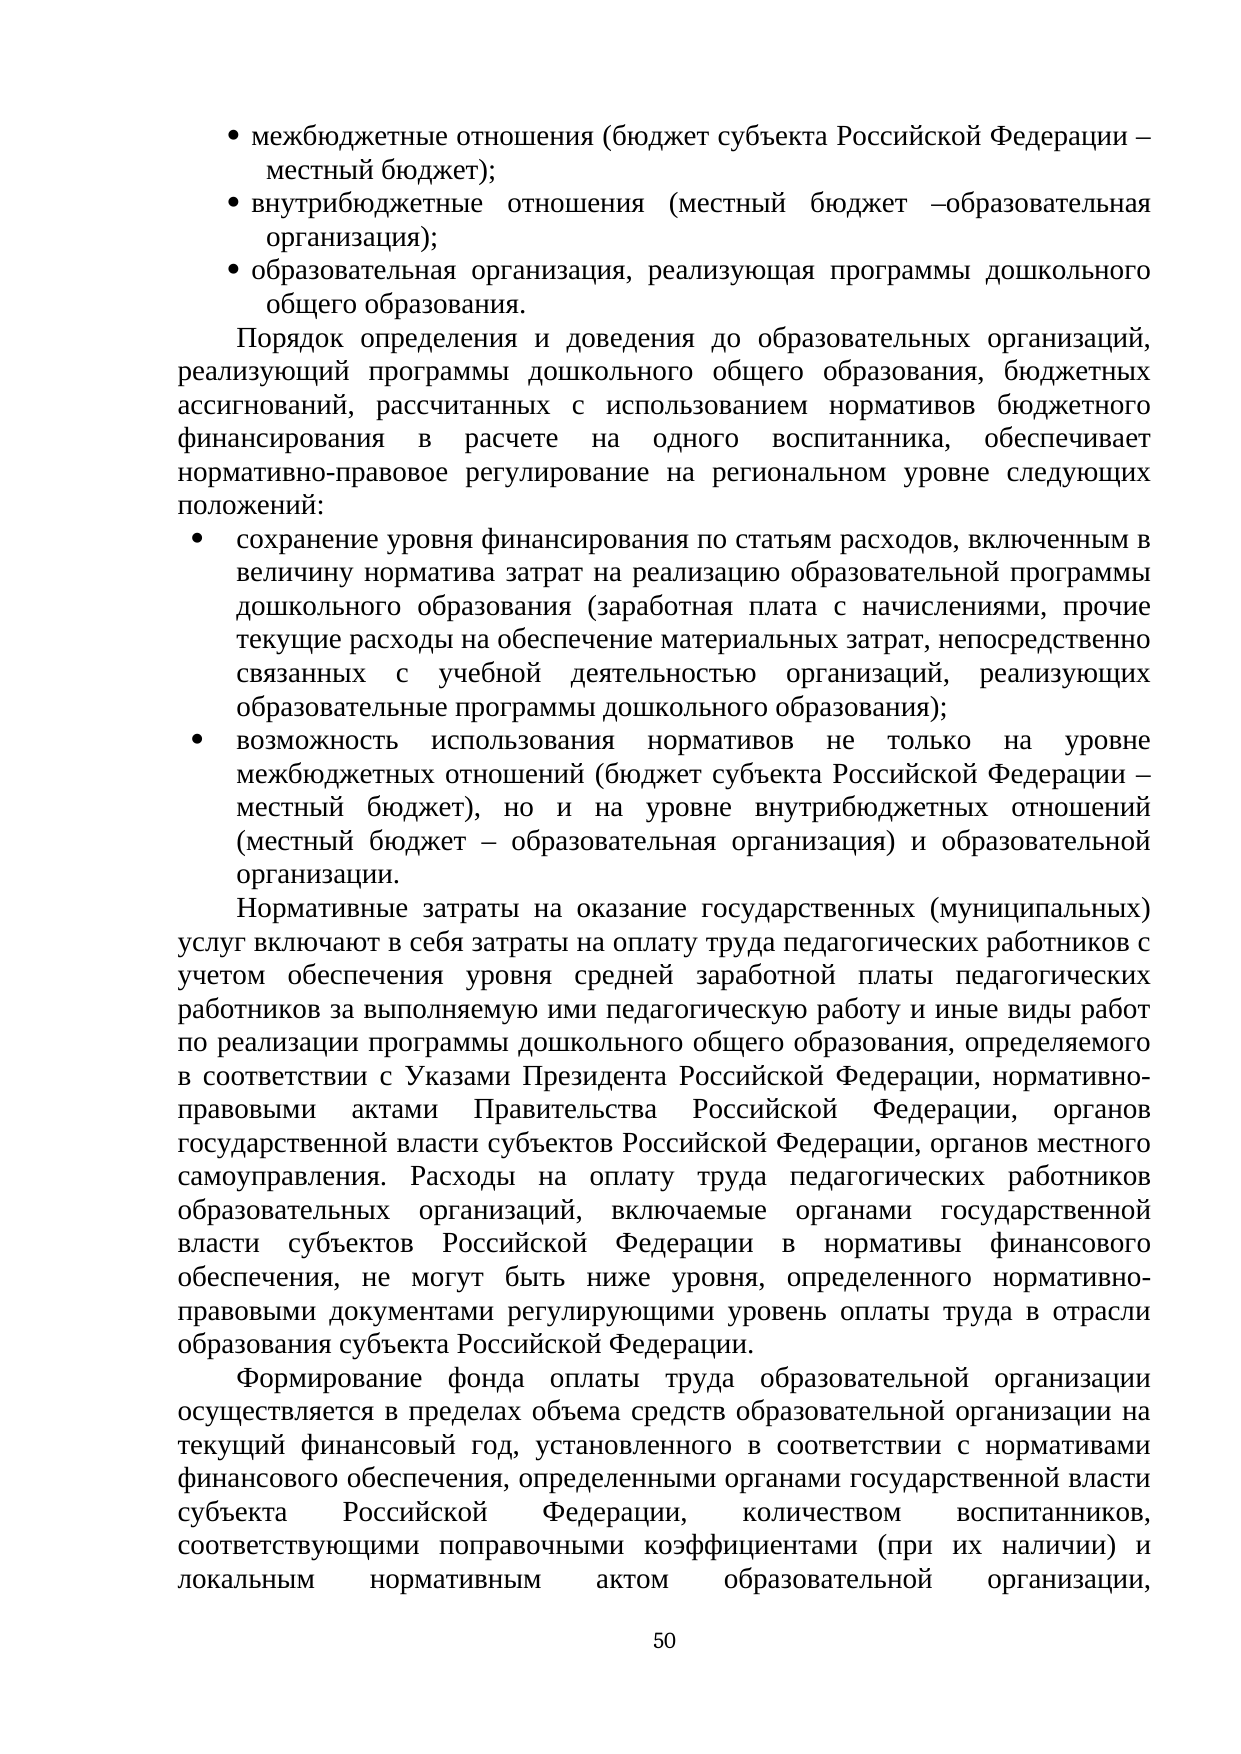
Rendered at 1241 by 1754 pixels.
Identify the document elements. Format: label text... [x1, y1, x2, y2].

list внутрибюджетные отношения (местный бюджет –образовательная организация); [228, 185, 1152, 252]
list сохранение уровня финансирования по статьям расходов, включенным в величину норматива затрат на реализацию образовательной программы дошкольного образования (заработная плата с начислениями, прочие текущие расходы на обеспечение материальных затрат, непосредственно связанных с учебной деятельностью организаций, реализующих образовательные программы дошкольного образования); [192, 521, 1152, 722]
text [177, 1360, 1152, 1594]
list межбюджетные отношения (бюджет субъекта Российской Федерации – местный бюджет); [228, 118, 1152, 185]
text Нормативные затраты на оказание государственных (муниципальных) услуг включают в себя затраты на оплату труда педагогических работников с учетом обеспечения уровня средней заработной платы педагогических работников за выполняемую ими педагогическую работу и иные виды работ по реализации программы дошкольного общего образования, определяемого в соответствии с Указами Президента Российской Федерации, нормативно-правовыми актами Правительства Российской Федерации, органов государственной власти субъектов Российской Федерации, органов местного самоуправления. Расходы на оплату труда педагогических работников образовательных организаций, включаемые органами государственной власти субъектов Российской Федерации в нормативы финансового обеспечения, не могут быть ниже уровня, определенного нормативно-правовыми документами регулирующими уровень оплаты труда в отрасли образования субъекта Российской Федерации. [177, 890, 1152, 1360]
list образовательная организация, реализующая программы дошкольного общего образования. [228, 252, 1152, 320]
list возможность использования нормативов не только на уровне межбюджетных отношений (бюджет субъекта Российской Федерации – местный бюджет), но и на уровне внутрибюджетных отношений (местный бюджет – образовательная организация) и образовательной организации. [192, 722, 1152, 890]
text Порядок определения и доведения до образовательных организаций, реализующий программы дошкольного общего образования, бюджетных ассигнований, рассчитанных с использованием нормативов бюджетного финансирования в расчете на одного воспитанника, обеспечивает нормативно-правовое регулирование на региональном уровне следующих положений: [177, 320, 1152, 521]
